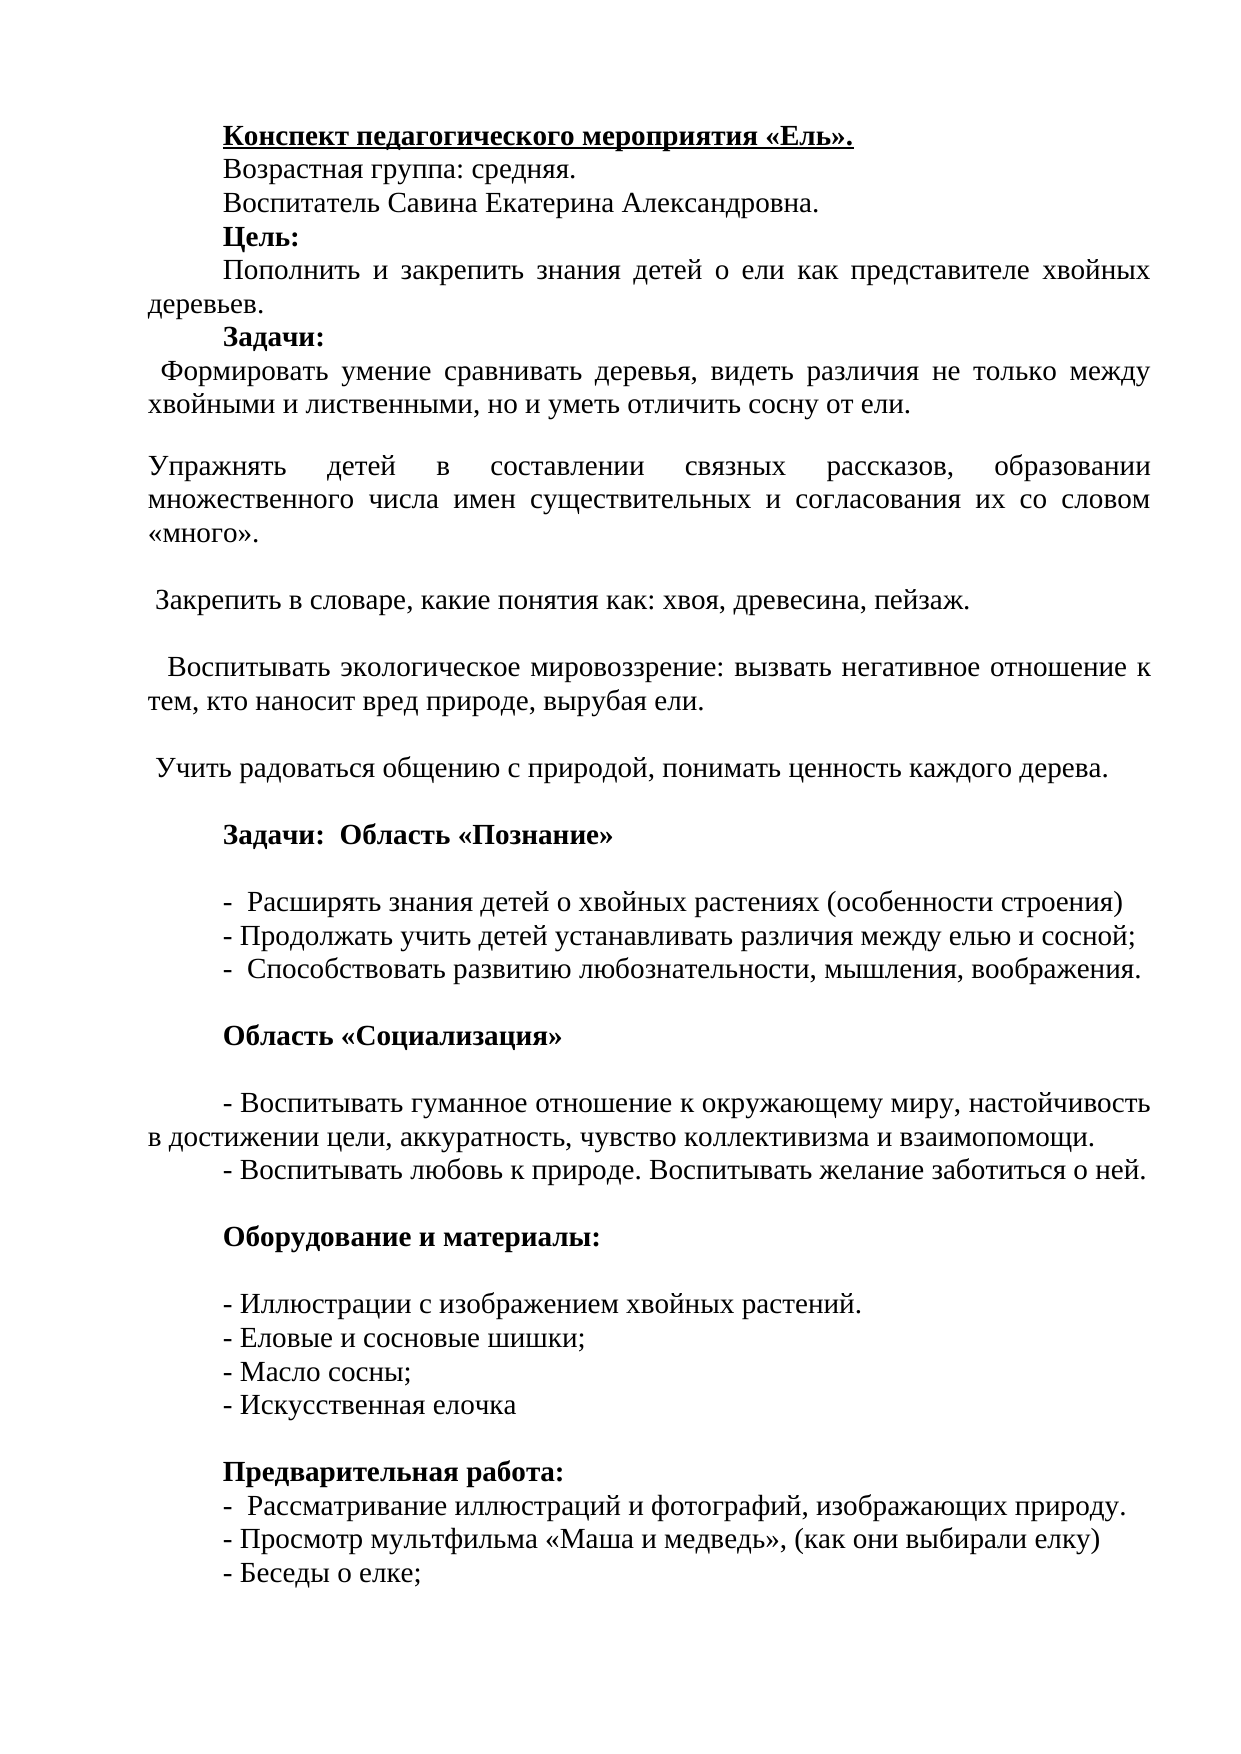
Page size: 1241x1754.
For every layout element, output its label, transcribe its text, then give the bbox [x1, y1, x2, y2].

text - Еловые и сосновые шишки; [148, 1320, 1152, 1354]
text Формировать умение сравнивать деревья, видеть различия не только между хвойными и лиственными, но и уметь отличить сосну от ели. [148, 353, 1152, 420]
text - Масло сосны; [148, 1354, 1152, 1387]
text Упражнять детей в составлении связных рассказов, образовании множественного числа имен существительных и согласования их со словом «много». [148, 448, 1152, 549]
text - Рассматривание иллюстраций и фотографий, изображающих природу. [148, 1488, 1152, 1521]
text Воспитатель Савина Екатерина Александровна. [148, 185, 1152, 219]
text Предварительная работа: [148, 1454, 1152, 1488]
text - Способствовать развитию любознательности, мышления, воображения. [148, 951, 1152, 985]
text Воспитывать экологическое мировоззрение: вызвать негативное отношение к тем, кто наносит вред природе, вырубая ели. [148, 649, 1152, 716]
text - Расширять знания детей о хвойных растениях (особенности строения) [148, 884, 1152, 918]
text Область «Социализация» [148, 1018, 1152, 1052]
text Задачи: Область «Познание» [148, 817, 1152, 851]
text - Просмотр мультфильма «Маша и медведь», (как они выбирали елку) [148, 1521, 1152, 1555]
text - Продолжать учить детей устанавливать различия между елью и сосной; [148, 918, 1152, 951]
text - Воспитывать гуманное отношение к окружающему миру, настойчивость в достижении цели, аккуратность, чувство коллективизма и взаимопомощи. [148, 1085, 1152, 1152]
text Цель: [148, 219, 1152, 252]
text - Искусственная елочка [148, 1387, 1152, 1421]
text Возрастная группа: средняя. [148, 152, 1152, 185]
text Оборудование и материалы: [148, 1219, 1152, 1253]
text - Воспитывать любовь к природе. Воспитывать желание заботиться о ней. [148, 1152, 1152, 1186]
text Пополнить и закрепить знания детей о ели как представителе хвойных деревьев. [148, 252, 1152, 319]
text Конспект педагогического мероприятия «Ель». [148, 118, 1152, 152]
text Учить радоваться общению с природой, понимать ценность каждого дерева. [148, 750, 1152, 783]
text - Беседы о елке; [148, 1555, 1152, 1588]
text Закрепить в словаре, какие понятия как: хвоя, древесина, пейзаж. [148, 582, 1152, 616]
text Задачи: [148, 319, 1152, 353]
text - Иллюстрации с изображением хвойных растений. [148, 1287, 1152, 1320]
